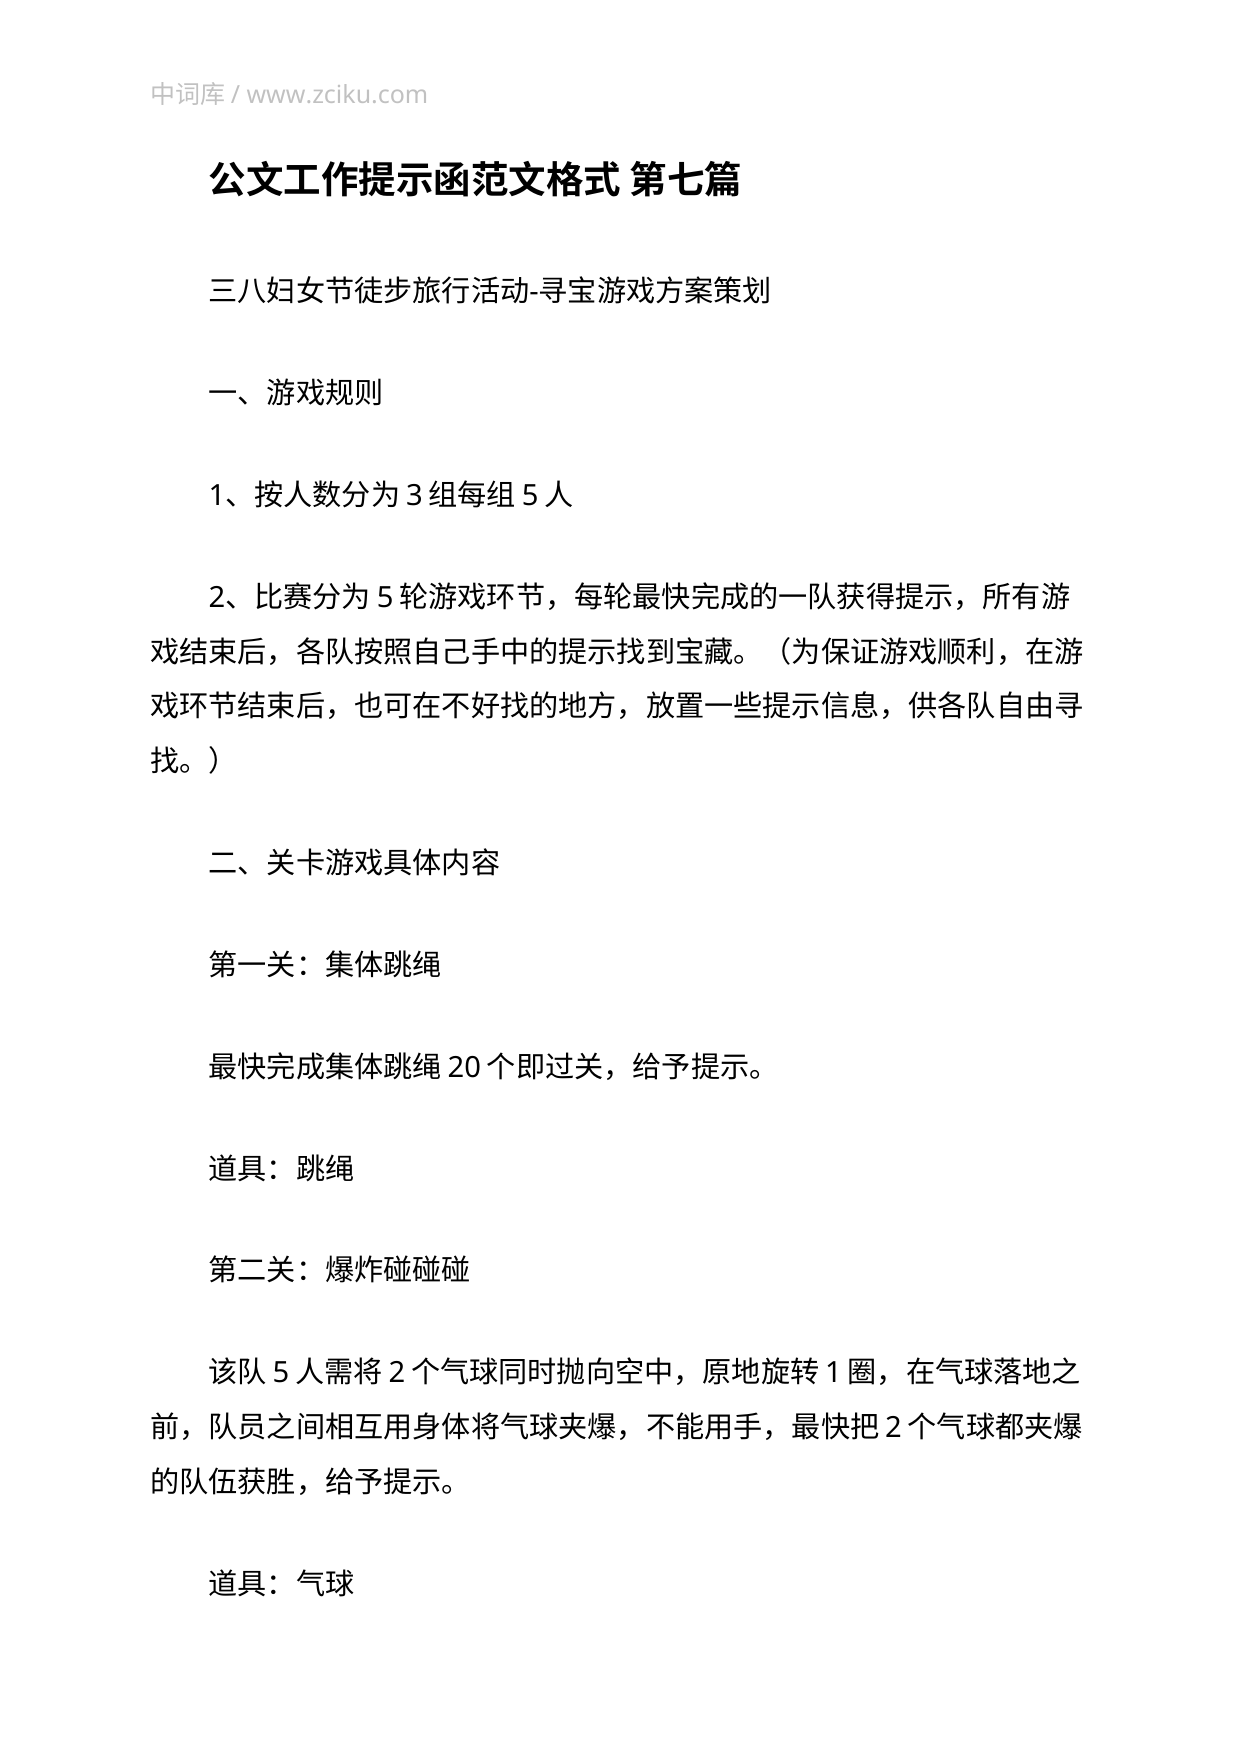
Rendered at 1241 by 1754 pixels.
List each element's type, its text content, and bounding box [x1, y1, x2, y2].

text 最快完成集体跳绳20个即过关，给予提示。 [150, 1043, 1090, 1086]
text 道具：气球 [150, 1561, 1090, 1603]
text 三八妇女节徒步旅行活动-寻宝游戏方案策划 [150, 267, 1090, 310]
text 2、比赛分为5轮游戏环节，每轮最快完成的一队获得提示，所有游戏结束后，各队按照自己手中的提示找到宝藏。（为保证游戏顺利，在游戏环节结束后，也可在不好找的地方，放置一些提示信息，供各队自由寻找。） [150, 573, 1090, 780]
text 一、游戏规则 [150, 369, 1090, 412]
text 道具：跳绳 [150, 1145, 1090, 1187]
text 该队5人需将2个气球同时抛向空中，原地旋转1圈，在气球落地之前，队员之间相互用身体将气球夹爆，不能用手，最快把2个气球都夹爆的队伍获胜，给予提示。 [150, 1349, 1090, 1501]
text 1、按人数分为3组每组5人 [150, 471, 1090, 513]
text 公文工作提示函范文格式 第七篇 [150, 150, 1090, 204]
text 第一关：集体跳绳 [150, 941, 1090, 984]
text 二、关卡游戏具体内容 [150, 840, 1090, 882]
text 第二关：爆炸碰碰碰 [150, 1247, 1090, 1289]
